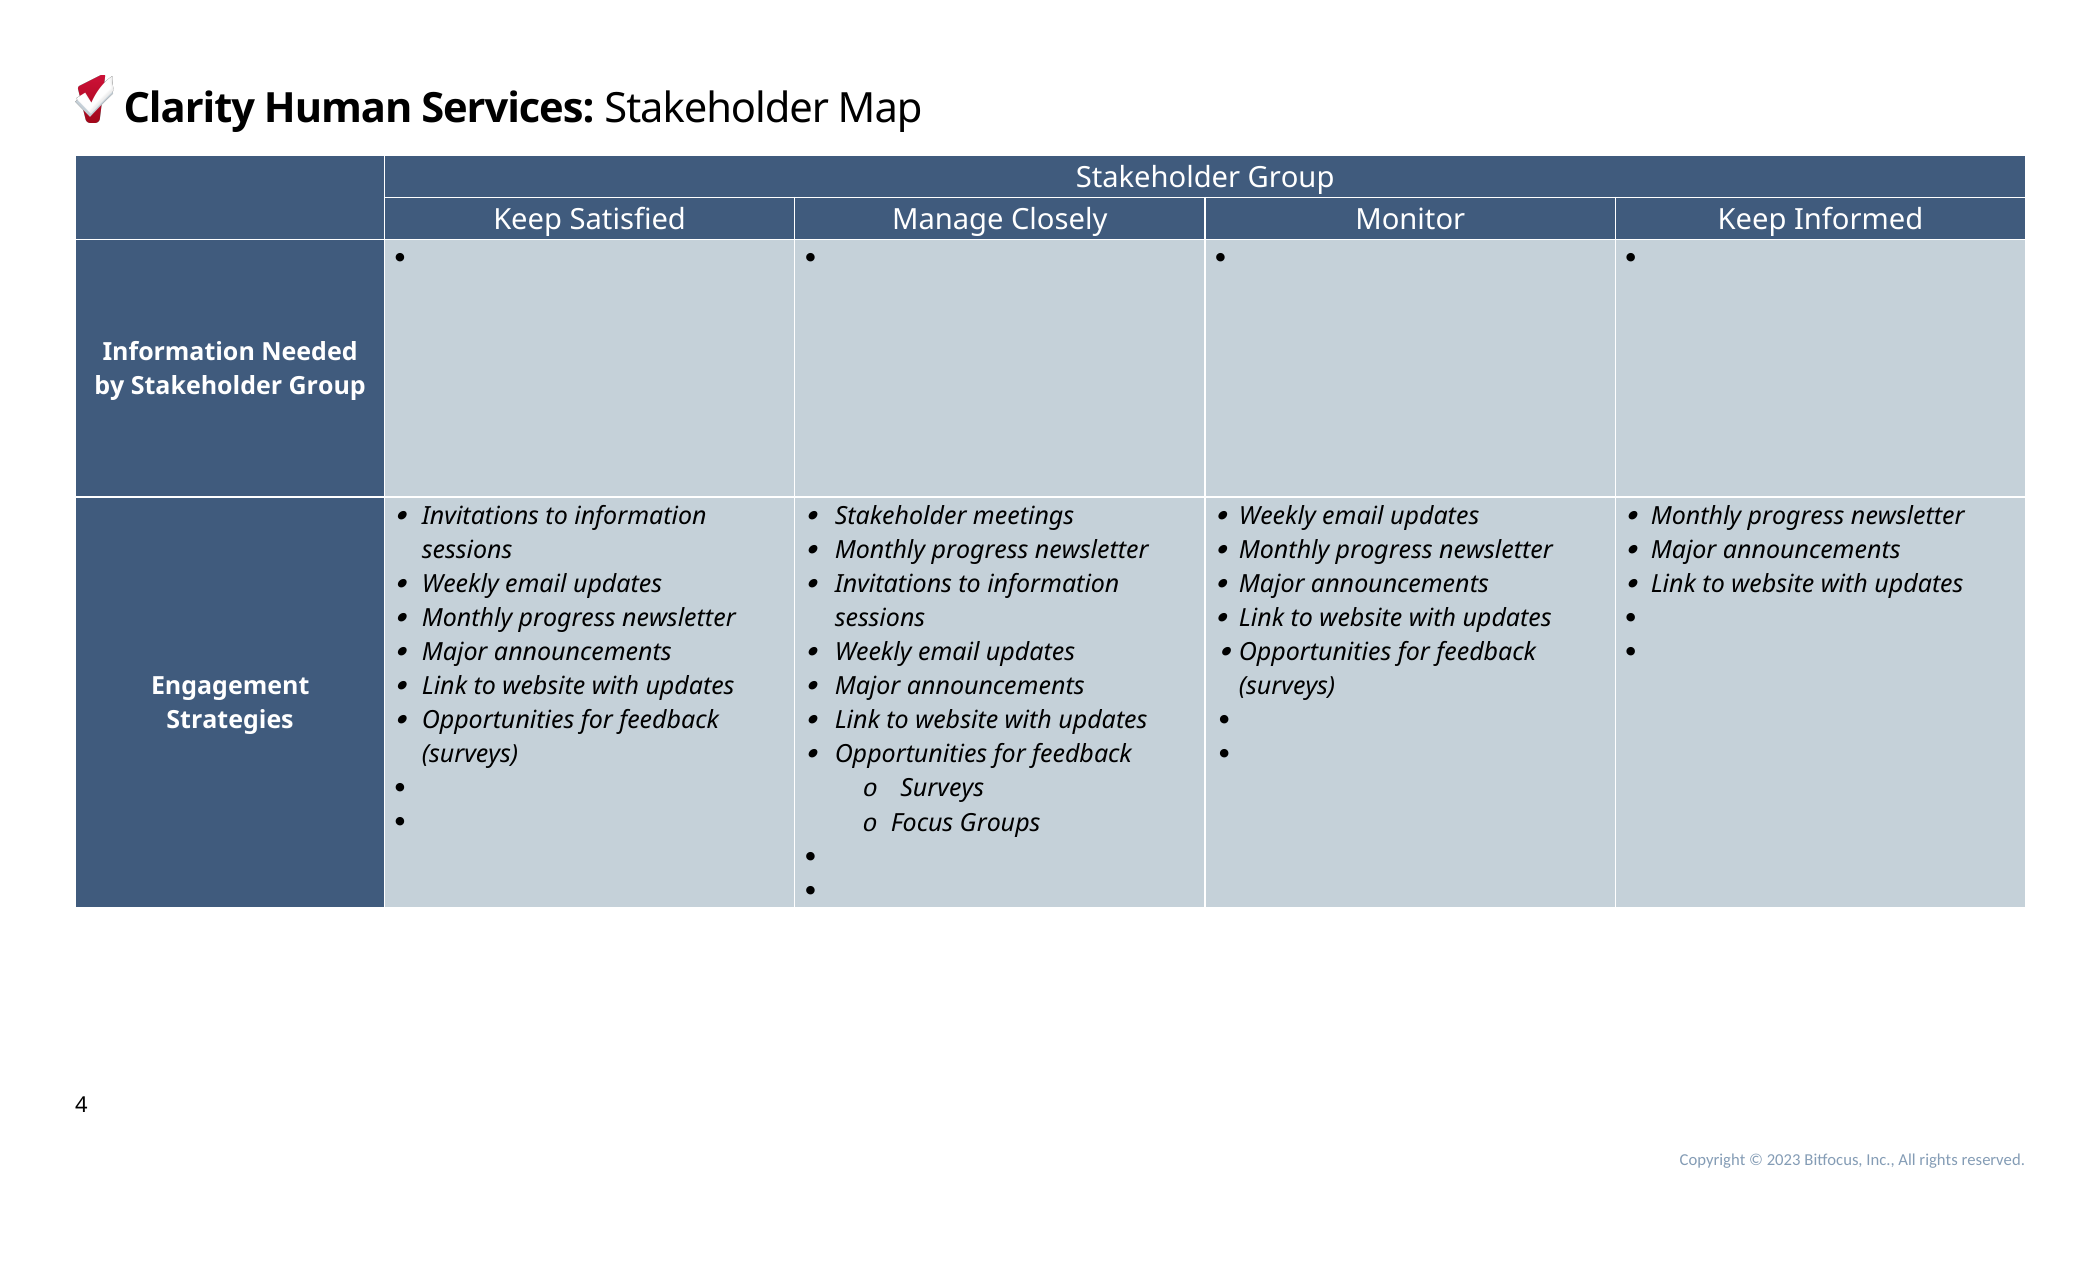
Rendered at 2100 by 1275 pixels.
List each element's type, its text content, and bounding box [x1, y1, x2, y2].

table_cell Invitations to information sessions Weekly email updates Monthly progress newsletter Major announcements Link to website with updates Opportunities for feedback (surveys) [385, 498, 794, 907]
table_header Stakeholder Group [385, 156, 2025, 197]
table_cell Engagement Strategies [76, 498, 384, 907]
table_cell Weekly email updates Monthly progress newsletter Major announcements Link to website with updates Opportunities for feedback (surveys) [1206, 498, 1615, 907]
table_cell Monthly progress newsletter Major announcements Link to website with updates [1616, 498, 2025, 907]
table_cell [795, 240, 1204, 496]
table_cell Keep Informed [1616, 198, 2025, 239]
table_cell Keep Satisfied [385, 198, 794, 239]
table_cell [1206, 240, 1615, 496]
table_cell Information Needed by Stakeholder Group [76, 240, 384, 496]
table_cell Monitor [1206, 198, 1615, 239]
table_cell [1616, 240, 2025, 496]
table_cell [385, 240, 794, 496]
picture [75, 75, 114, 123]
table_cell Manage Closely [795, 198, 1204, 239]
table_cell Stakeholder meetings Monthly progress newsletter Invitations to information sessions Weekly email updates Major announcements Link to website with updates Opportunities for feedback Surveys Focus Groups [795, 498, 1204, 907]
table_header [76, 156, 384, 239]
